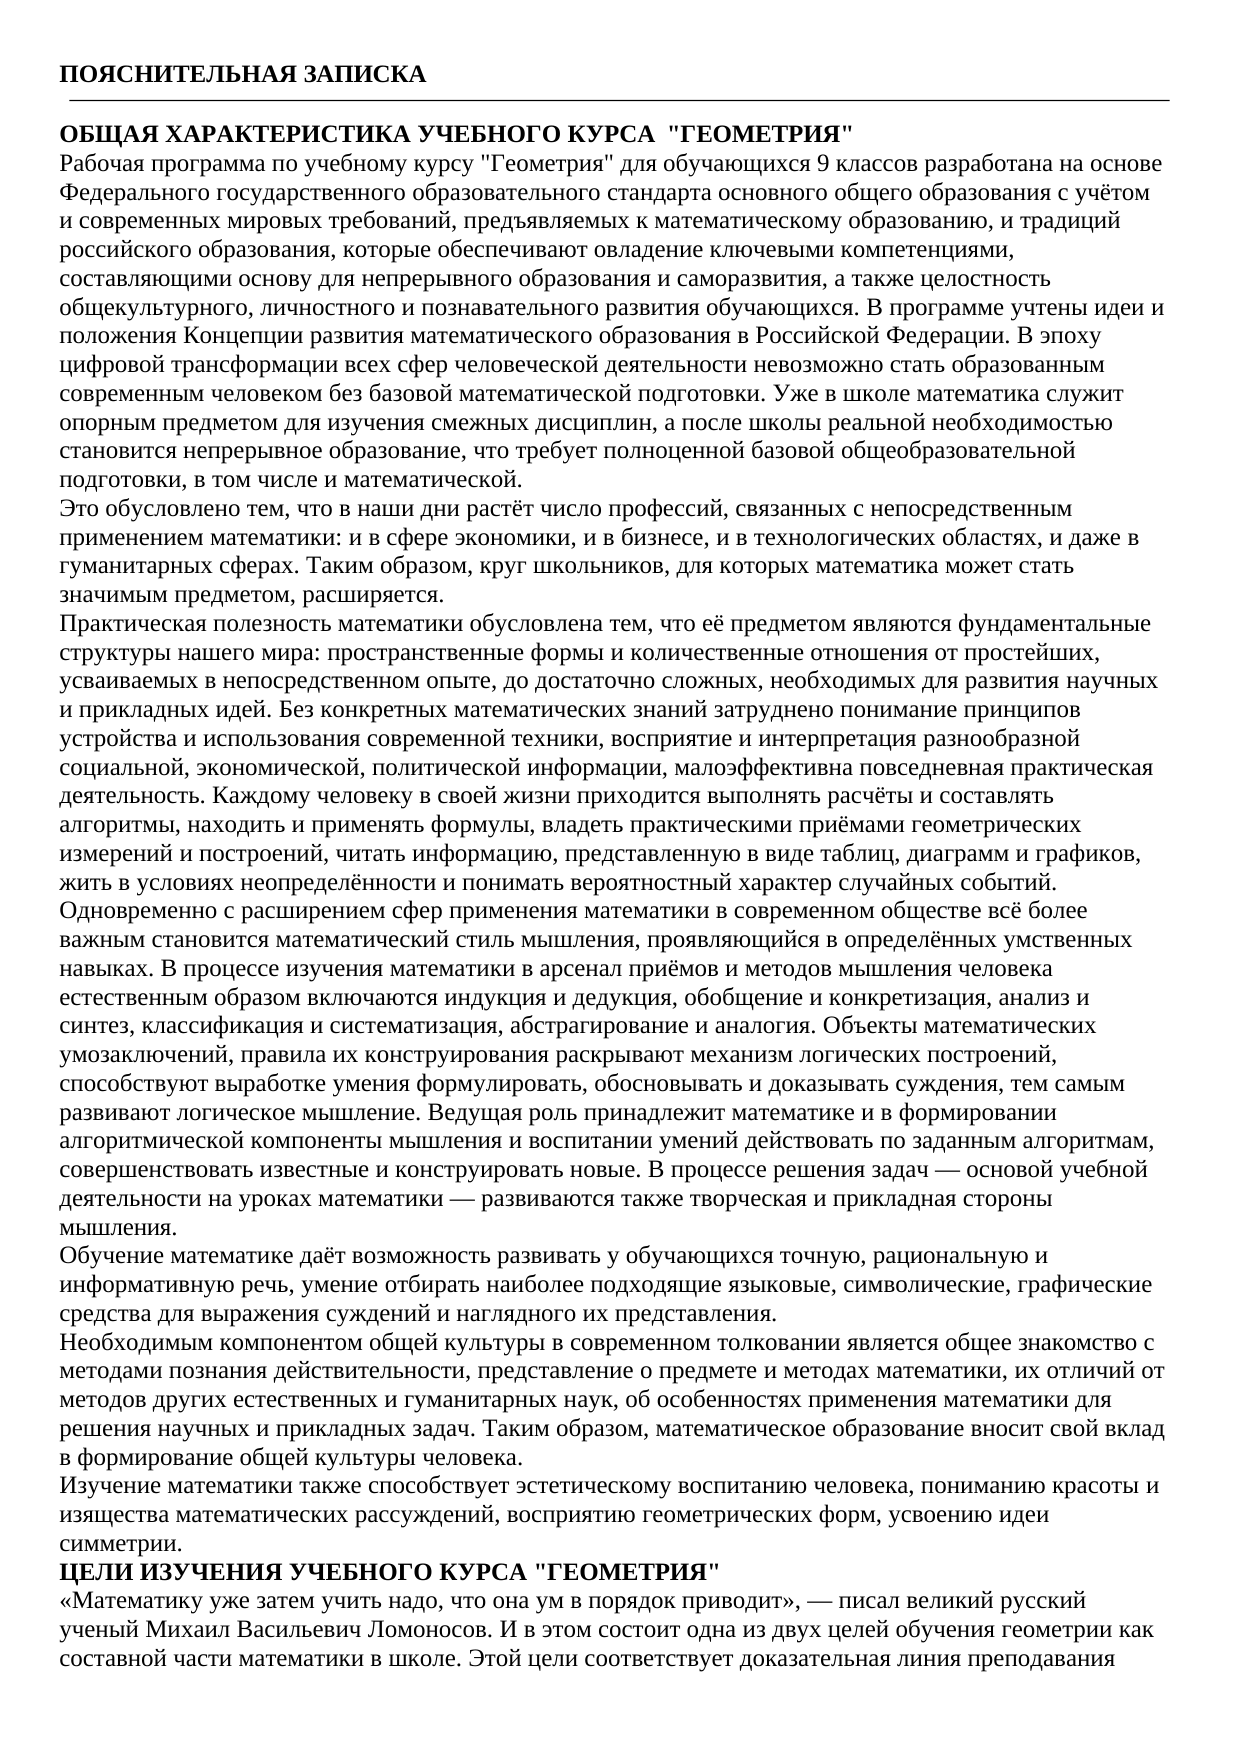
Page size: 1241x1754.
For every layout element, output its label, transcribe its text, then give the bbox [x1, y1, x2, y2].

text Практическая полезность математики обусловлена тем, что её предметом являются фундаментальные структуры нашего мира: пространственные формы и количественные отношения от простейших, усваиваемых в непосредственном опыте, до достаточно сложных, необходимых для развития научных и прикладных идей. Без конкретных математических знаний затруднено понимание принципов устройства и использования современной техники, восприятие и интерпретация разнообразной социальной, экономической, политической информации, малоэффективна повседневная практическая деятельность. Каждому человеку в своей жизни приходится выполнять расчёты и составлять алгоритмы, находить и применять формулы, владеть практическими приёмами геометрических измерений и построений, читать информацию, представленную в виде таблиц, диаграмм и графиков, жить в условиях неопределённости и понимать вероятностный характер случайных событий. [59, 608, 1170, 895]
text Это обусловлено тем, что в наши дни растёт число профессий, связанных с непосредственным применением математики: и в сфере экономики, и в бизнесе, и в технологических областях, и даже в гуманитарных сферах. Таким образом, круг школьников, для которых математика может стать значимым предметом, расширяется. [59, 493, 1181, 608]
text Обучение математике даёт возможность развивать у обучающихся точную, рациональную и информативную речь, умение отбирать наиболее подходящие языковые, символические, графические средства для выражения суждений и наглядного их представления. [59, 1240, 1181, 1327]
text ПОЯСНИТЕЛЬНАЯ ЗАПИСКА [59, 59, 1181, 88]
text Изучение математики также способствует эстетическому воспитанию человека, пониманию красоты и изящества математических рассуждений, восприятию геометрических форм, усвоению идеи симметрии. [59, 1470, 1160, 1557]
text ЦЕЛИ ИЗУЧЕНИЯ УЧЕБНОГО КУРСА "ГЕОМЕТРИЯ" [59, 1557, 1181, 1585]
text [59, 1585, 1164, 1672]
text ОБЩАЯ ХАРАКТЕРИСТИКА УЧЕБНОГО КУРСА "ГЕОМЕТРИЯ" [59, 119, 1181, 148]
text Необходимым компонентом общей культуры в современном толковании является общее знакомство с методами познания действительности, представление о предмете и методах математики, их отличий от методов других естественных и гуманитарных наук, об особенностях применения математики для решения научных и прикладных задач. Таким образом, математическое образование вносит свой вклад в формирование общей культуры человека. [59, 1327, 1181, 1470]
text Рабочая программа по учебному курсу "Геометрия" для обучающихся 9 классов разработана на основе Федерального государственного образовательного стандарта основного общего образования с учётом и современных мировых требований, предъявляемых к математическому образованию, и традиций российского образования, которые обеспечивают овладение ключевыми компетенциями, составляющими основу для непрерывного образования и саморазвития, а также целостность общекультурного, личностного и познавательного развития обучающихся. В программе учтены идеи и положения Концепции развития математического образования в Российской Федерации. В эпоху цифровой трансформации всех сфер человеческой деятельности невозможно стать образованным современным человеком без базовой математической подготовки. Уже в школе математика служит опорным предметом для изучения смежных дисциплин, а после школы реальной необходимостью становится непрерывное образование, что требует полноценной базовой общеобразовательной подготовки, в том числе и математической. [59, 148, 1164, 493]
text Одновременно с расширением сфер применения математики в современном обществе всё более важным становится математический стиль мышления, проявляющийся в определённых умственных навыках. В процессе изучения математики в арсенал приёмов и методов мышления человека естественным образом включаются индукция и дедукция, обобщение и конкретизация, анализ и синтез, классификация и систематизация, абстрагирование и аналогия. Объекты математических умозаключений, правила их конструирования раскрывают механизм логических построений, способствуют выработке умения формулировать, обосновывать и доказывать суждения, тем самым развивают логическое мышление. Ведущая роль принадлежит математике и в формировании алгоритмической компоненты мышления и воспитании умений действовать по заданным алгоритмам, совершенствовать известные и конструировать новые. В процессе решения задач — основой учебной деятельности на уроках математики — развиваются также творческая и прикладная стороны мышления. [59, 895, 1170, 1240]
